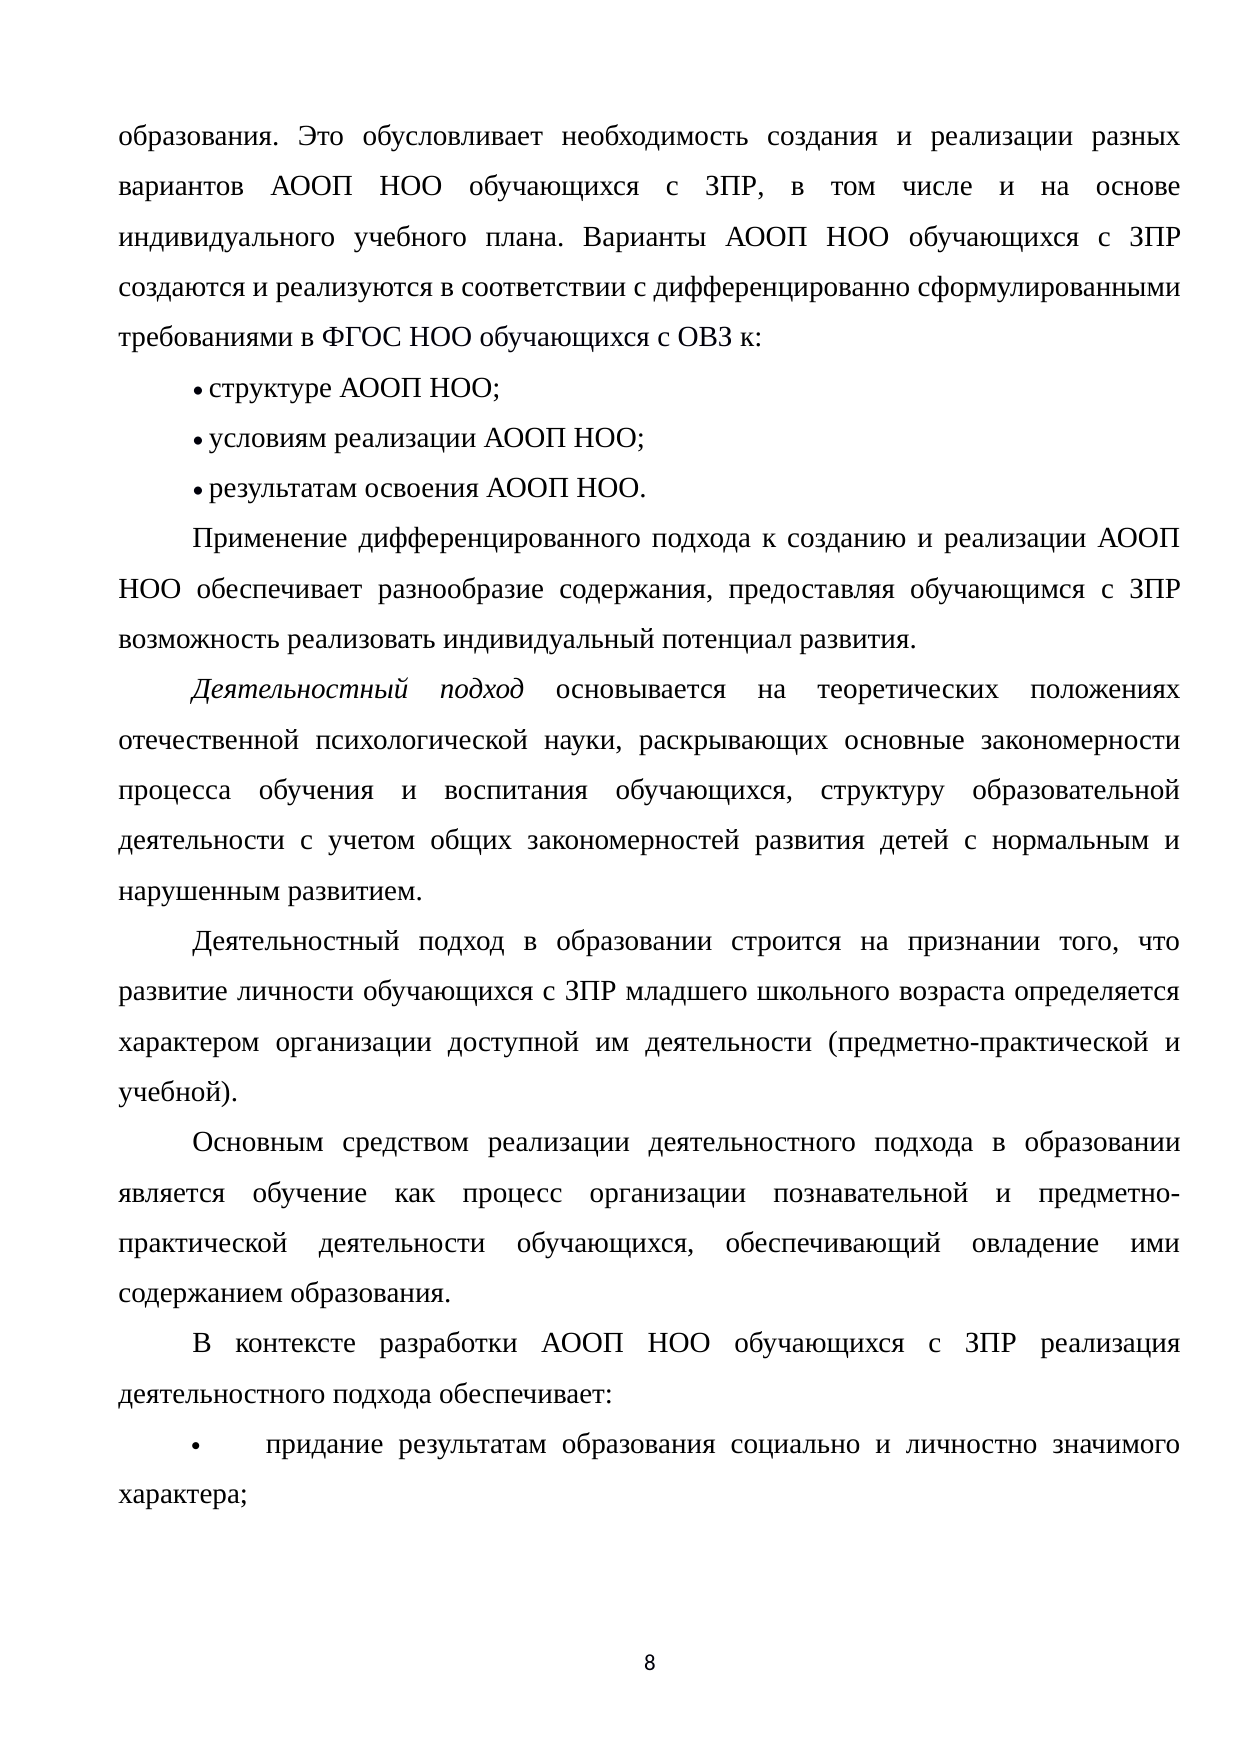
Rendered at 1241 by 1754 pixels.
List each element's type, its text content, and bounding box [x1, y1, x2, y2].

text Применение дифференцированного подхода к созданию и реализации АООП НОО обеспечивает разнообразие содержания, предоставляя обучающимся с ЗПР возможность реализовать индивидуальный потенциал развития. [118, 521, 1181, 655]
text • структуре АООП НОО; [118, 370, 1181, 403]
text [118, 118, 1181, 353]
text Деятельностный подход основывается на теоретических положениях отечественной психологической науки, раскрывающих основные закономерности процесса обучения и воспитания обучающихся, структуру образовательной деятельности с учетом общих закономерностей развития детей с нормальным и нарушенным развитием. [118, 672, 1181, 906]
text Деятельностный подход в образовании строится на признании того, что развитие личности обучающихся с ЗПР младшего школьного возраста определяется характером организации доступной им деятельности (предметно-практической и учебной). [118, 923, 1181, 1108]
text • условиям реализации АООП НОО; [118, 420, 1181, 453]
text В контексте разработки АООП НОО обучающихся с ЗПР реализация деятельностного подхода обеспечивает: [118, 1326, 1181, 1409]
text Основным средством реализации деятельностного подхода в образовании является обучение как процесс организации познавательной и предметно-практической деятельности обучающихся, обеспечивающий овладение ими содержанием образования. [118, 1124, 1181, 1309]
list придание результатам образования социально и личностно значимого характера; [118, 1426, 1181, 1510]
text • результатам освоения АООП НОО. [118, 470, 1181, 504]
